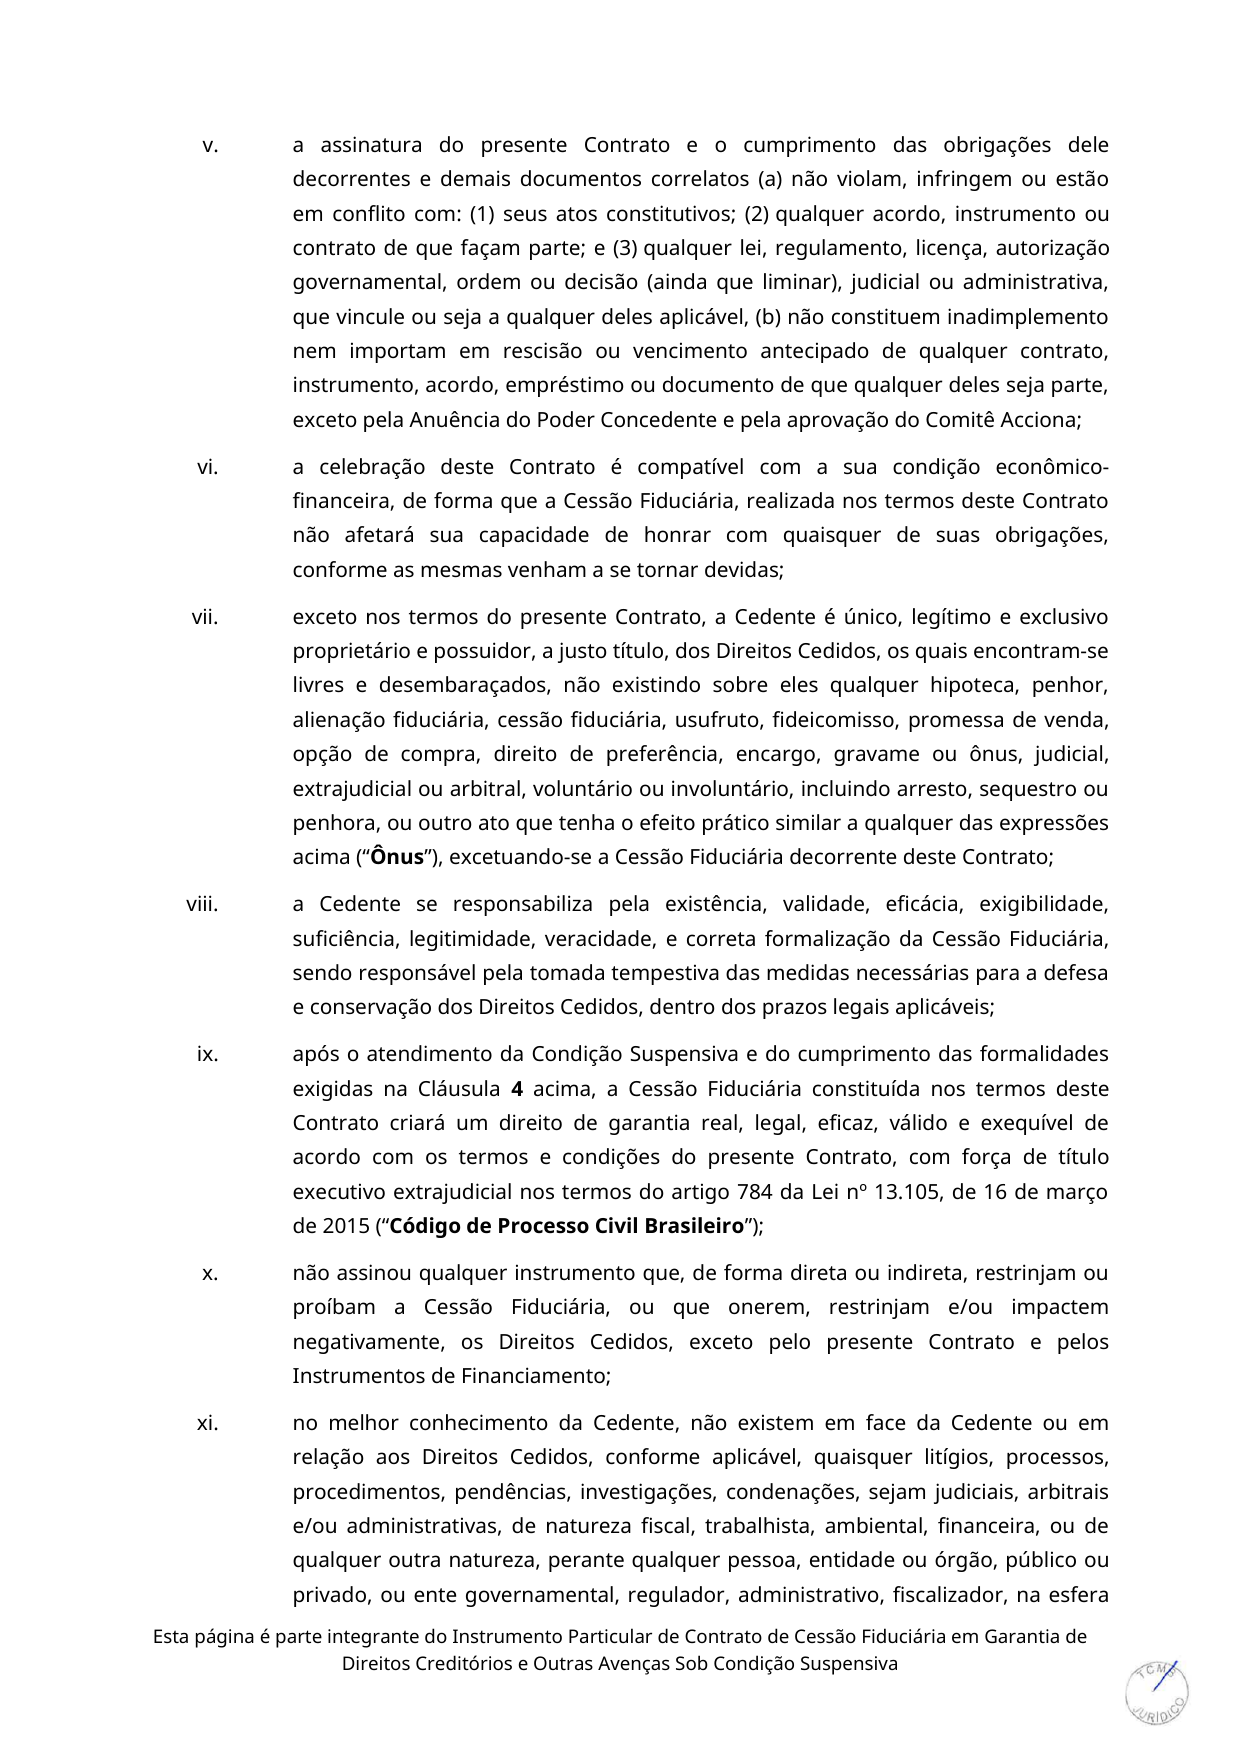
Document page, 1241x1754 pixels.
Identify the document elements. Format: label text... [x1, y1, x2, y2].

subtitle a celebração deste Contrato é compatível com a sua condição econômico-financeira, de forma que a Cessão Fiduciária, realizada nos termos deste Contrato não afetará sua capacidade de honrar com quaisquer de suas obrigações, conforme as mesmas venham a se tornar devidas; [218, 452, 1110, 583]
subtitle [218, 1408, 1110, 1608]
picture [1110, 1649, 1202, 1728]
subtitle não assinou qualquer instrumento que, de forma direta ou indireta, restrinjam ou proíbam a Cessão Fiduciária, ou que onerem, restrinjam e/ou impactem negativamente, os Direitos Cedidos, exceto pelo presente Contrato e pelos Instrumentos de Financiamento; [218, 1258, 1110, 1389]
subtitle a assinatura do presente Contrato e o cumprimento das obrigações dele decorrentes e demais documentos correlatos (a) não violam, infringem ou estão em conflito com: (1) seus atos constitutivos; (2) qualquer acordo, instrumento ou contrato de que façam parte; e (3) qualquer lei, regulamento, licença, autorização governamental, ordem ou decisão (ainda que liminar), judicial ou administrativa, que vincule ou seja a qualquer deles aplicável, (b) não constituem inadimplemento nem importam em rescisão ou vencimento antecipado de qualquer contrato, instrumento, acordo, empréstimo ou documento de que qualquer deles seja parte, exceto pela Anuência do Poder Concedente e pela aprovação do Comitê Acciona; [218, 130, 1110, 433]
subtitle exceto nos termos do presente Contrato, a Cedente é único, legítimo e exclusivo proprietário e possuidor, a justo título, dos Direitos Cedidos, os quais encontram-se livres e desembaraçados, não existindo sobre eles qualquer hipoteca, penhor, alienação fiduciária, cessão fiduciária, usufruto, fideicomisso, promessa de venda, opção de compra, direito de preferência, encargo, gravame ou ônus, judicial, extrajudicial ou arbitral, voluntário ou involuntário, incluindo arresto, sequestro ou penhora, ou outro ato que tenha o efeito prático similar a qualquer das expressões acima (“Ônus”), excetuando-se a Cessão Fiduciária decorrente deste Contrato; [218, 602, 1110, 871]
subtitle após o atendimento da Condição Suspensiva e do cumprimento das formalidades exigidas na Cláusula 4 acima, a Cessão Fiduciária constituída nos termos deste Contrato criará um direito de garantia real, legal, eficaz, válido e exequível de acordo com os termos e condições do presente Contrato, com força de título executivo extrajudicial nos termos do artigo 784 da Lei nº 13.105, de 16 de março de 2015 (“Código de Processo Civil Brasileiro”); [218, 1039, 1110, 1239]
subtitle a Cedente se responsabiliza pela existência, validade, eficácia, exigibilidade, suficiência, legitimidade, veracidade, e correta formalização da Cessão Fiduciária, sendo responsável pela tomada tempestiva das medidas necessárias para a defesa e conservação dos Direitos Cedidos, dentro dos prazos legais aplicáveis; [218, 889, 1110, 1021]
